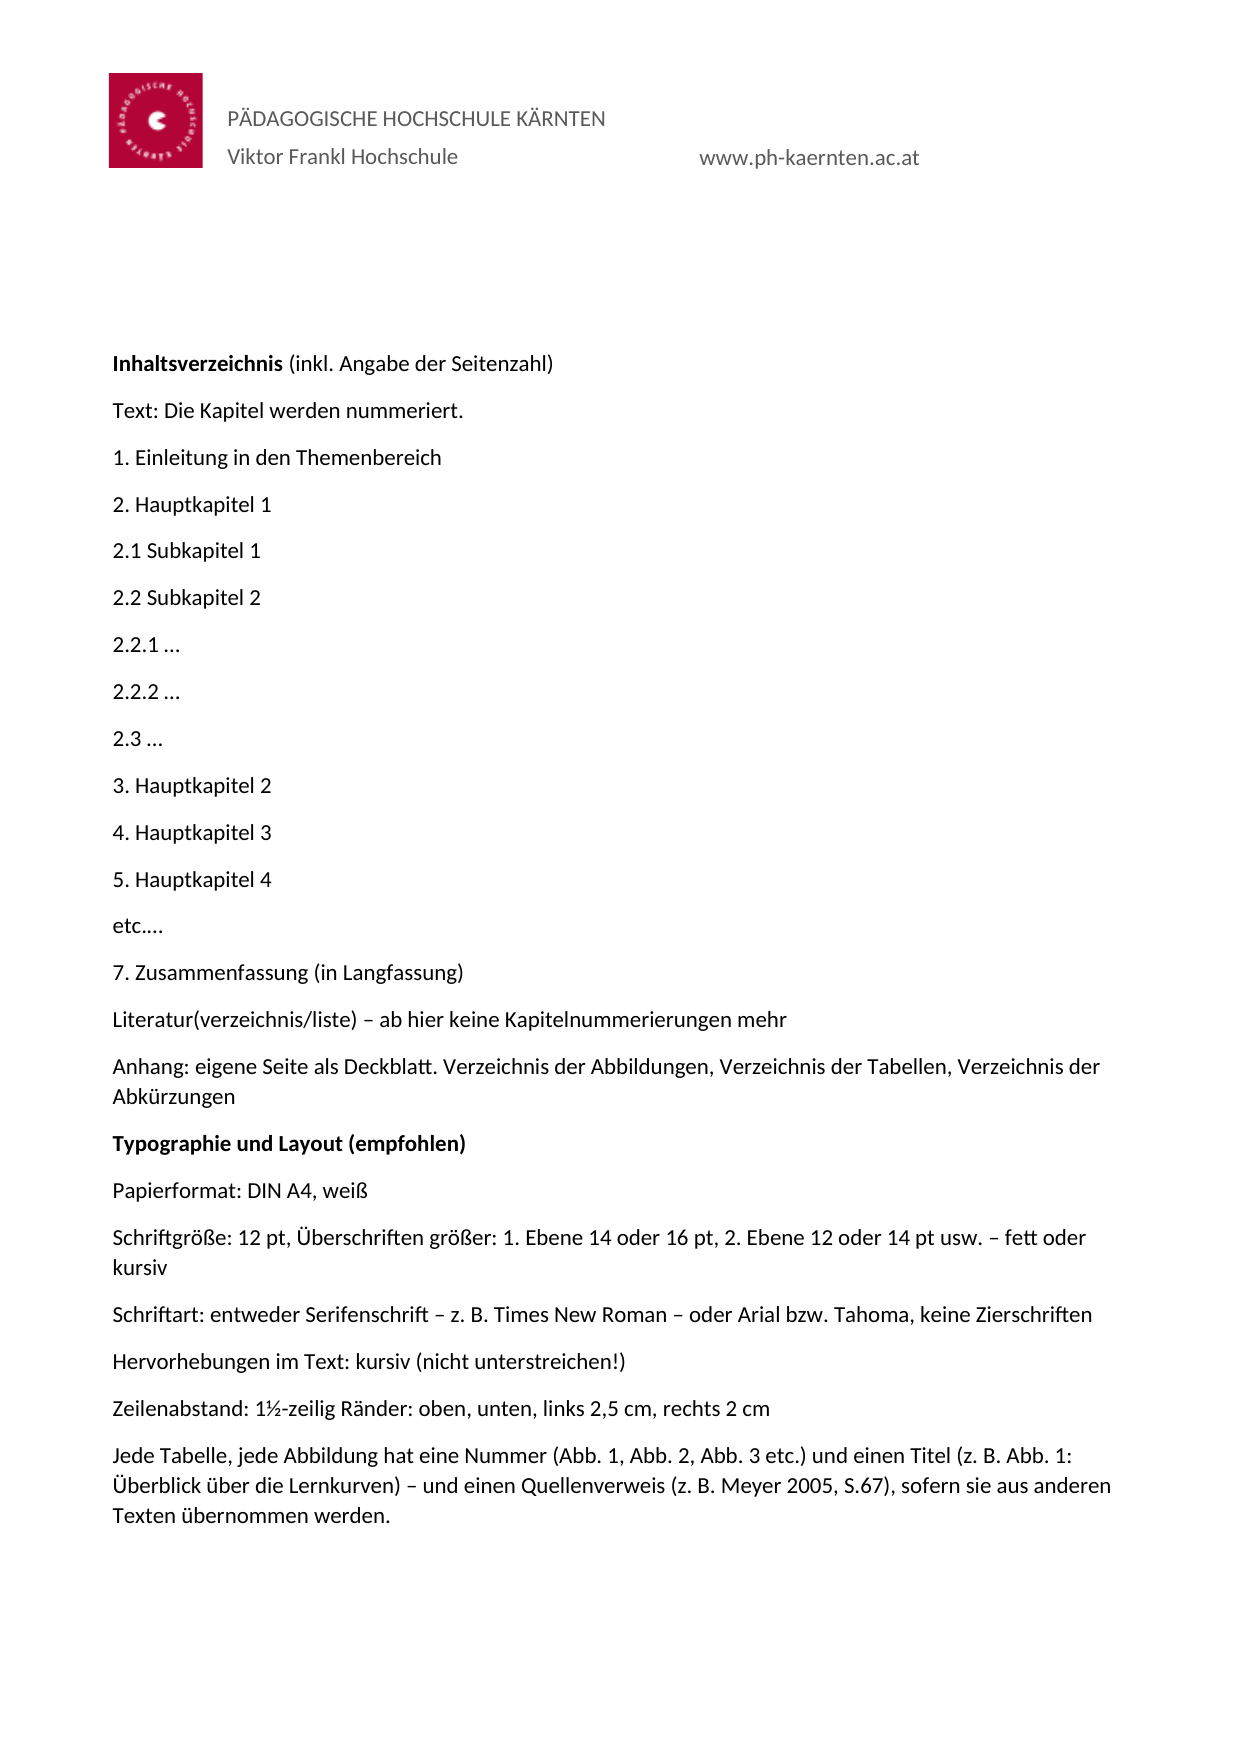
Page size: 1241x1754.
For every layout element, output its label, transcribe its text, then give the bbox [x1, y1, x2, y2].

text 2. Hauptkapitel 1 [112, 490, 1128, 518]
text 2.2.2 … [112, 677, 1128, 705]
text 3. Hauptkapitel 2 [112, 771, 1128, 799]
text etc.… [112, 912, 1128, 940]
text Schriftart: entweder Serifenschrift – z. B. Times New Roman – oder Arial bzw. Tahoma, keine Zierschriften [112, 1300, 1128, 1328]
text 2.2 Subkapitel 2 [112, 583, 1128, 612]
text Literatur(verzeichnis/liste) – ab hier keine Kapitelnummerierungen mehr [112, 1005, 1128, 1033]
text 2.3 … [112, 724, 1128, 752]
text Papierformat: DIN A4, weiß [112, 1176, 1128, 1204]
text 7. Zusammenfassung (in Langfassung) [112, 958, 1128, 987]
text 2.2.1 … [112, 630, 1128, 658]
text Schriftgröße: 12 pt, Überschriften größer: 1. Ebene 14 oder 16 pt, 2. Ebene 12 oder 14 pt usw. – fett oder kursiv [112, 1223, 1128, 1281]
text Zeilenabstand: 1½-zeilig Ränder: oben, unten, links 2,5 cm, rechts 2 cm [112, 1394, 1128, 1422]
text 1. Einleitung in den Themenbereich [112, 443, 1128, 471]
text Anhang: eigene Seite als Deckblatt. Verzeichnis der Abbildungen, Verzeichnis der Tabellen, Verzeichnis der Abkürzungen [112, 1052, 1128, 1111]
text Hervorhebungen im Text: kursiv (nicht unterstreichen!) [112, 1347, 1128, 1375]
text Inhaltsverzeichnis (inkl. Angabe der Seitenzahl) [112, 349, 1128, 377]
text 4. Hauptkapitel 3 [112, 818, 1128, 846]
text Typographie und Layout (empfohlen) [112, 1129, 1128, 1157]
text 2.1 Subkapitel 1 [112, 537, 1128, 565]
text Jede Tabelle, jede Abbildung hat eine Nummer (Abb. 1, Abb. 2, Abb. 3 etc.) und einen Titel (z. B. Abb. 1: Überblick über die Lernkurven) – und einen Quellenverweis (z. B. Meyer 2005, S.67), sofern sie aus anderen Texten übernommen werden. [112, 1441, 1128, 1529]
text 5. Hauptkapitel 4 [112, 865, 1128, 893]
text Text: Die Kapitel werden nummeriert. [112, 396, 1128, 424]
